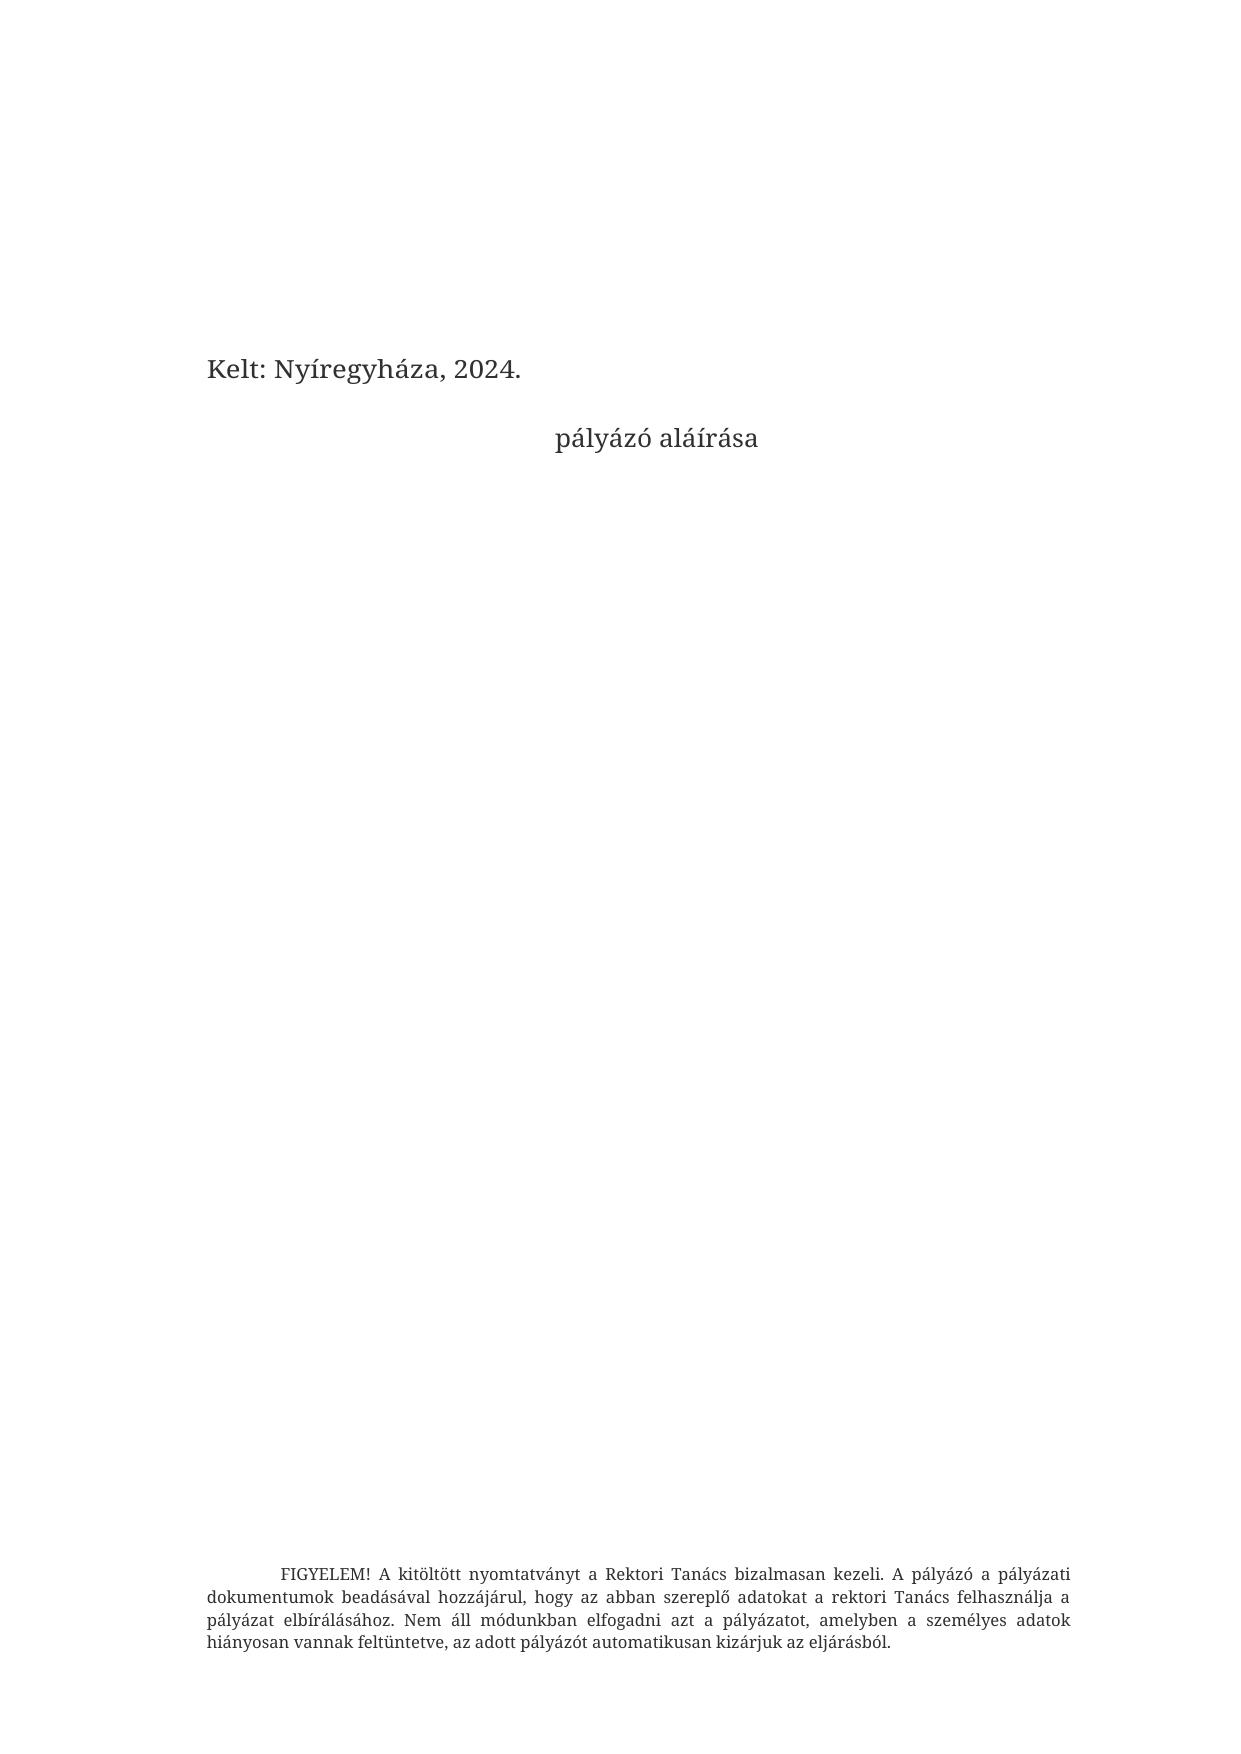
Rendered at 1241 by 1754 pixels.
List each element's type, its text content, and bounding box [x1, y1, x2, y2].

text pályázó aláírása [207, 421, 1107, 455]
text Kelt: Nyíregyháza, 2024. [207, 352, 1093, 386]
